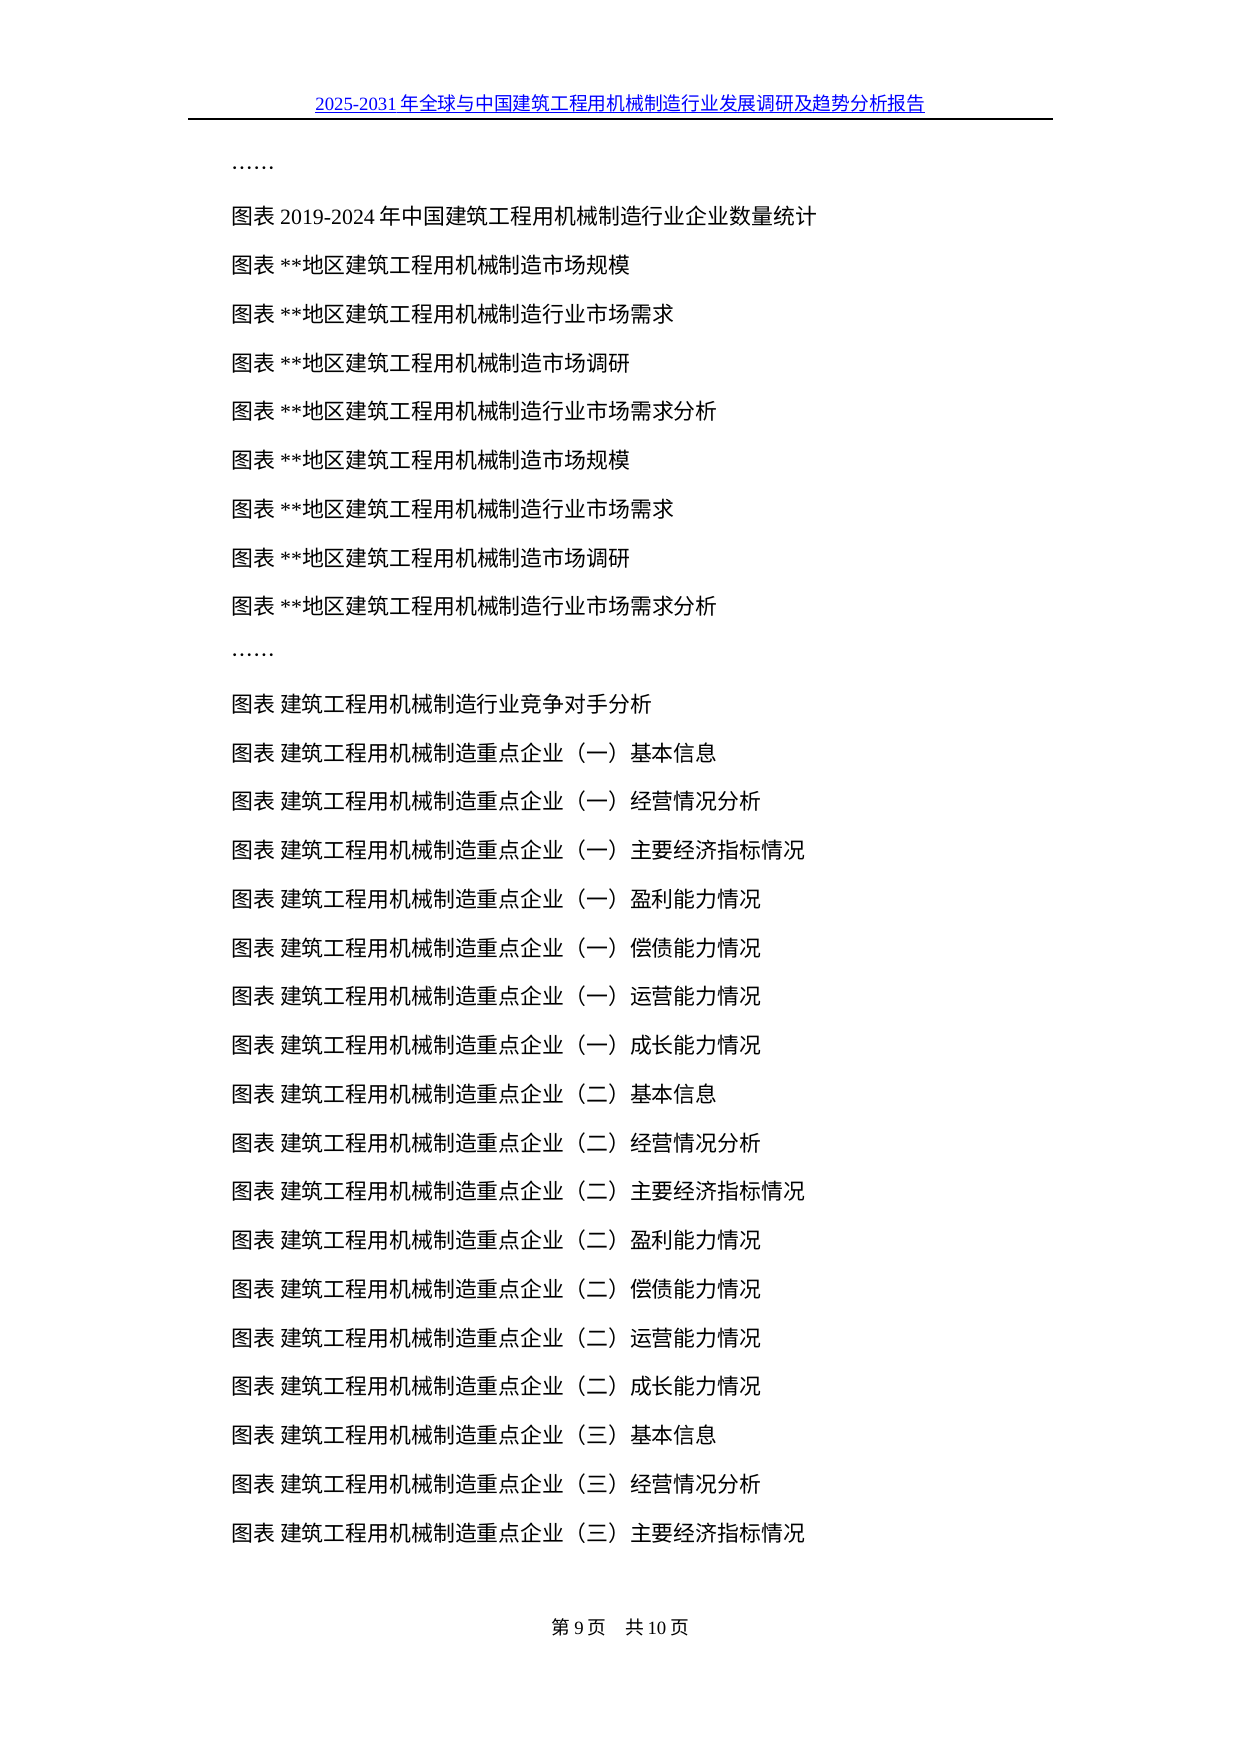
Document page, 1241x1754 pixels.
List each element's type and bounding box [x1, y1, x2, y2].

text [187, 150, 1053, 1548]
